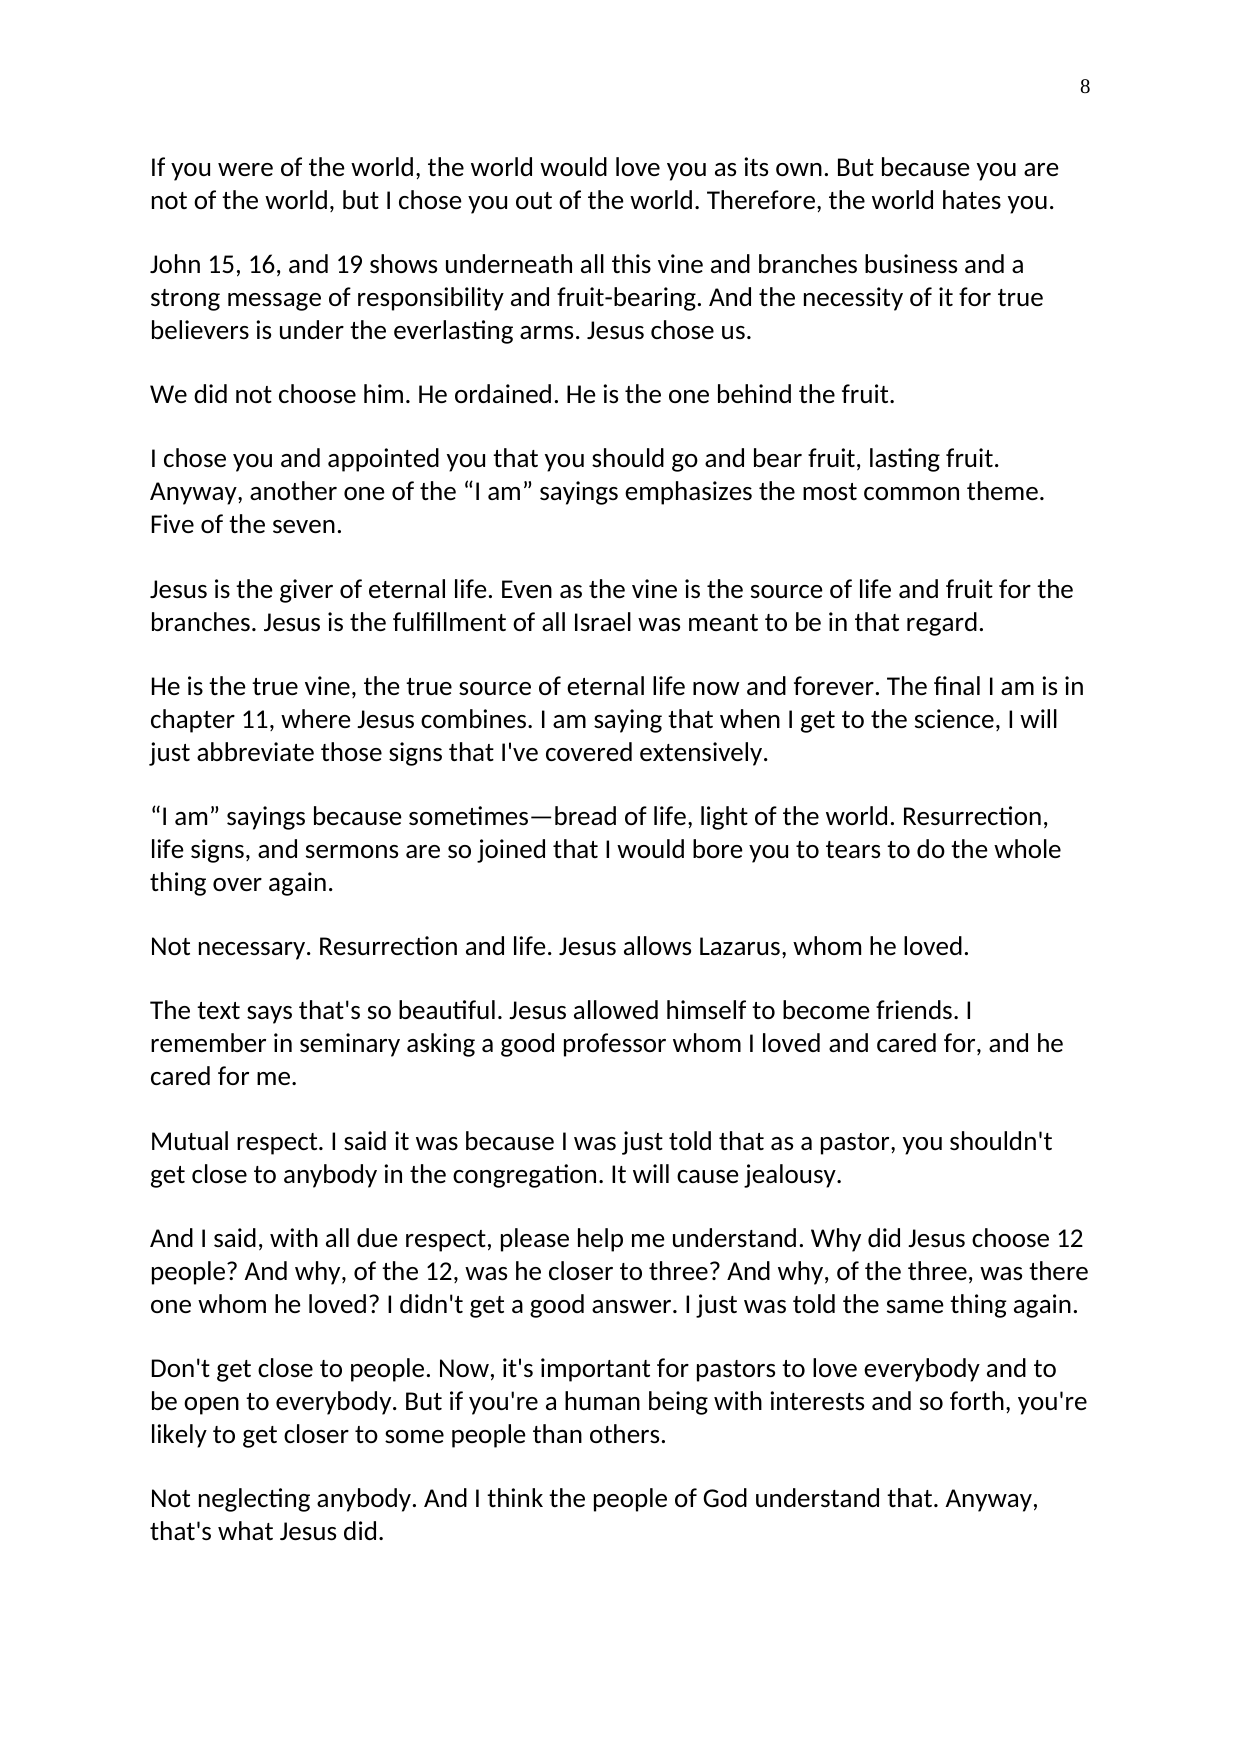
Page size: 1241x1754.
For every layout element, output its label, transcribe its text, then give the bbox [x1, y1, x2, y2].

text He is the true vine, the true source of eternal life now and forever. The final I am is in chapter 11, where Jesus combines. I am saying that when I get to the science, I will just abbreviate those signs that I've covered extensively. [150, 669, 1090, 768]
text “I am” sayings because sometimes—bread of life, light of the world. Resurrection, life signs, and sermons are so joined that I would bore you to tears to do the whole thing over again. [150, 799, 1090, 898]
text Don't get close to people. Now, it's important for pastors to love everybody and to be open to everybody. But if you're a human being with interests and so forth, you're likely to get closer to some people than others. [150, 1351, 1090, 1450]
text John 15, 16, and 19 shows underneath all this vine and branches business and a strong message of responsibility and fruit-bearing. And the necessity of it for true believers is under the everlasting arms. Jesus chose us. [150, 247, 1090, 346]
text I chose you and appointed you that you should go and bear fruit, lasting fruit. Anyway, another one of the “I am” sayings emphasizes the most common theme. Five of the seven. [150, 442, 1090, 541]
text Not necessary. Resurrection and life. Jesus allows Lazarus, whom he loved. [150, 929, 1090, 962]
text Mutual respect. I said it was because I was just told that as a pastor, you shouldn't get close to anybody in the congregation. It will cause jealousy. [150, 1124, 1090, 1190]
text The text says that's so beautiful. Jesus allowed himself to become friends. I remember in seminary asking a good professor whom I loved and cared for, and he cared for me. [150, 993, 1090, 1093]
text And I said, with all due respect, please help me understand. Why did Jesus choose 12 people? And why, of the 12, was he closer to three? And why, of the three, was there one whom he loved? I didn't get a good answer. I just was told the same thing again. [150, 1221, 1090, 1320]
text If you were of the world, the world would love you as its own. But because you are not of the world, but I chose you out of the world. Therefore, the world hates you. [150, 150, 1090, 216]
text Not neglecting anybody. And I think the people of God understand that. Anyway, that's what Jesus did. [150, 1481, 1090, 1547]
text Jesus is the giver of eternal life. Even as the vine is the source of life and fruit for the branches. Jesus is the fulfillment of all Israel was meant to be in that regard. [150, 572, 1090, 638]
text We did not choose him. He ordained. He is the one behind the fruit. [150, 377, 1090, 410]
